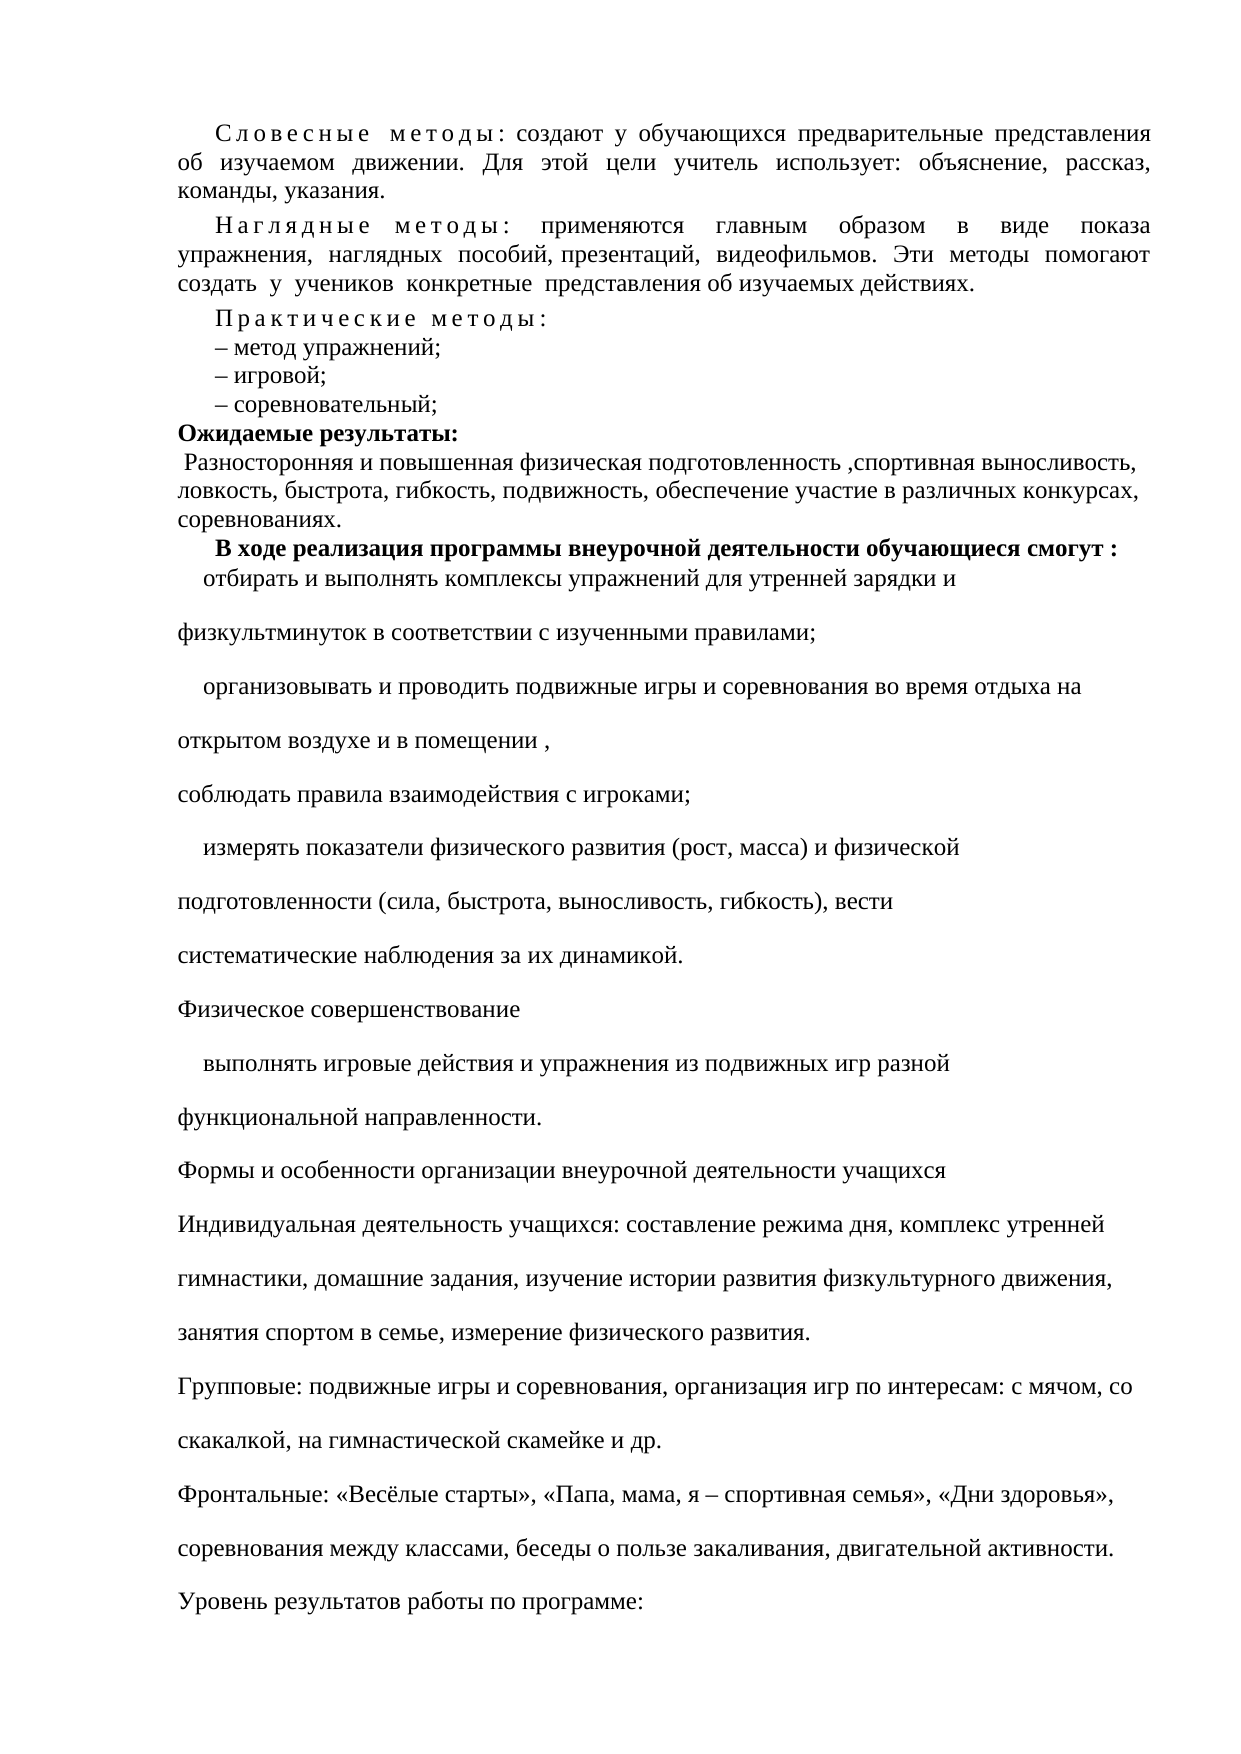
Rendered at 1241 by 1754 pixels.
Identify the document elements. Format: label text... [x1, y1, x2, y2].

text Практические методы: [177, 303, 1152, 332]
text В ходе реализация программы внеурочной деятельности обучающиеся смогут : [177, 533, 1152, 562]
text Разносторонняя и повышенная физическая подготовленность ,спортивная выносливость, ловкость, быстрота, гибкость, подвижность, обеспечение участие в различных конкурсах, соревнованиях. [177, 447, 1152, 533]
text Групповые: подвижные игры и соревнования, организация игр по интересам: с мячом, со [177, 1371, 1152, 1400]
text функциональной направленности. [177, 1102, 1152, 1131]
text Словесные методы: создают у обучающихся предварительные представления об изучаемом движении. Для этой цели учитель использует: объяснение, рассказ, команды, указания. [177, 118, 1152, 204]
text  отбирать и выполнять комплексы упражнений для утренней зарядки и [177, 563, 1152, 592]
text  организовывать и проводить подвижные игры и соревнования во время отдыха на [177, 671, 1152, 700]
text соревнования между классами, беседы о пользе закаливания, двигательной активности. [177, 1533, 1152, 1561]
text открытом воздухе и в помещении , [177, 725, 1152, 753]
text Наглядные методы: применяются главным образом в виде показа упражнения, наглядных пособий, презентаций, видеофильмов. Эти методы помогают создать у учеников конкретные представления об изучаемых действиях. [177, 211, 1152, 297]
text  измерять показатели физического развития (рост, масса) и физической [177, 832, 1152, 861]
text Уровень результатов работы по программе: [177, 1586, 1152, 1615]
text соблюдать правила взаимодействия с игроками; [177, 779, 1152, 807]
text Фронтальные: «Весёлые старты», «Папа, мама, я – спортивная семья», «Дни здоровья», [177, 1479, 1152, 1507]
text  выполнять игровые действия и упражнения из подвижных игр разной [177, 1048, 1152, 1077]
text Ожидаемые результаты: [177, 418, 1152, 447]
text физкультминуток в соответствии с изученными правилами; [177, 617, 1152, 646]
text систематические наблюдения за их динамикой. [177, 940, 1152, 969]
text подготовленности (сила, быстрота, выносливость, гибкость), вести [177, 886, 1152, 915]
text – метод упражнений; [215, 332, 1152, 361]
text гимнастики, домашние задания, изучение истории развития физкультурного движения, [177, 1263, 1152, 1292]
text Физическое совершенствование [177, 994, 1152, 1023]
text скакалкой, на гимнастической скамейке и др. [177, 1425, 1152, 1454]
text Индивидуальная деятельность учащихся: составление режима дня, комплекс утренней [177, 1209, 1152, 1238]
text – игровой; [215, 361, 1152, 389]
text – соревновательный; [215, 389, 1152, 418]
text Формы и особенности организации внеурочной деятельности учащихся [177, 1156, 1152, 1184]
text занятия спортом в семье, измерение физического развития. [177, 1317, 1152, 1346]
